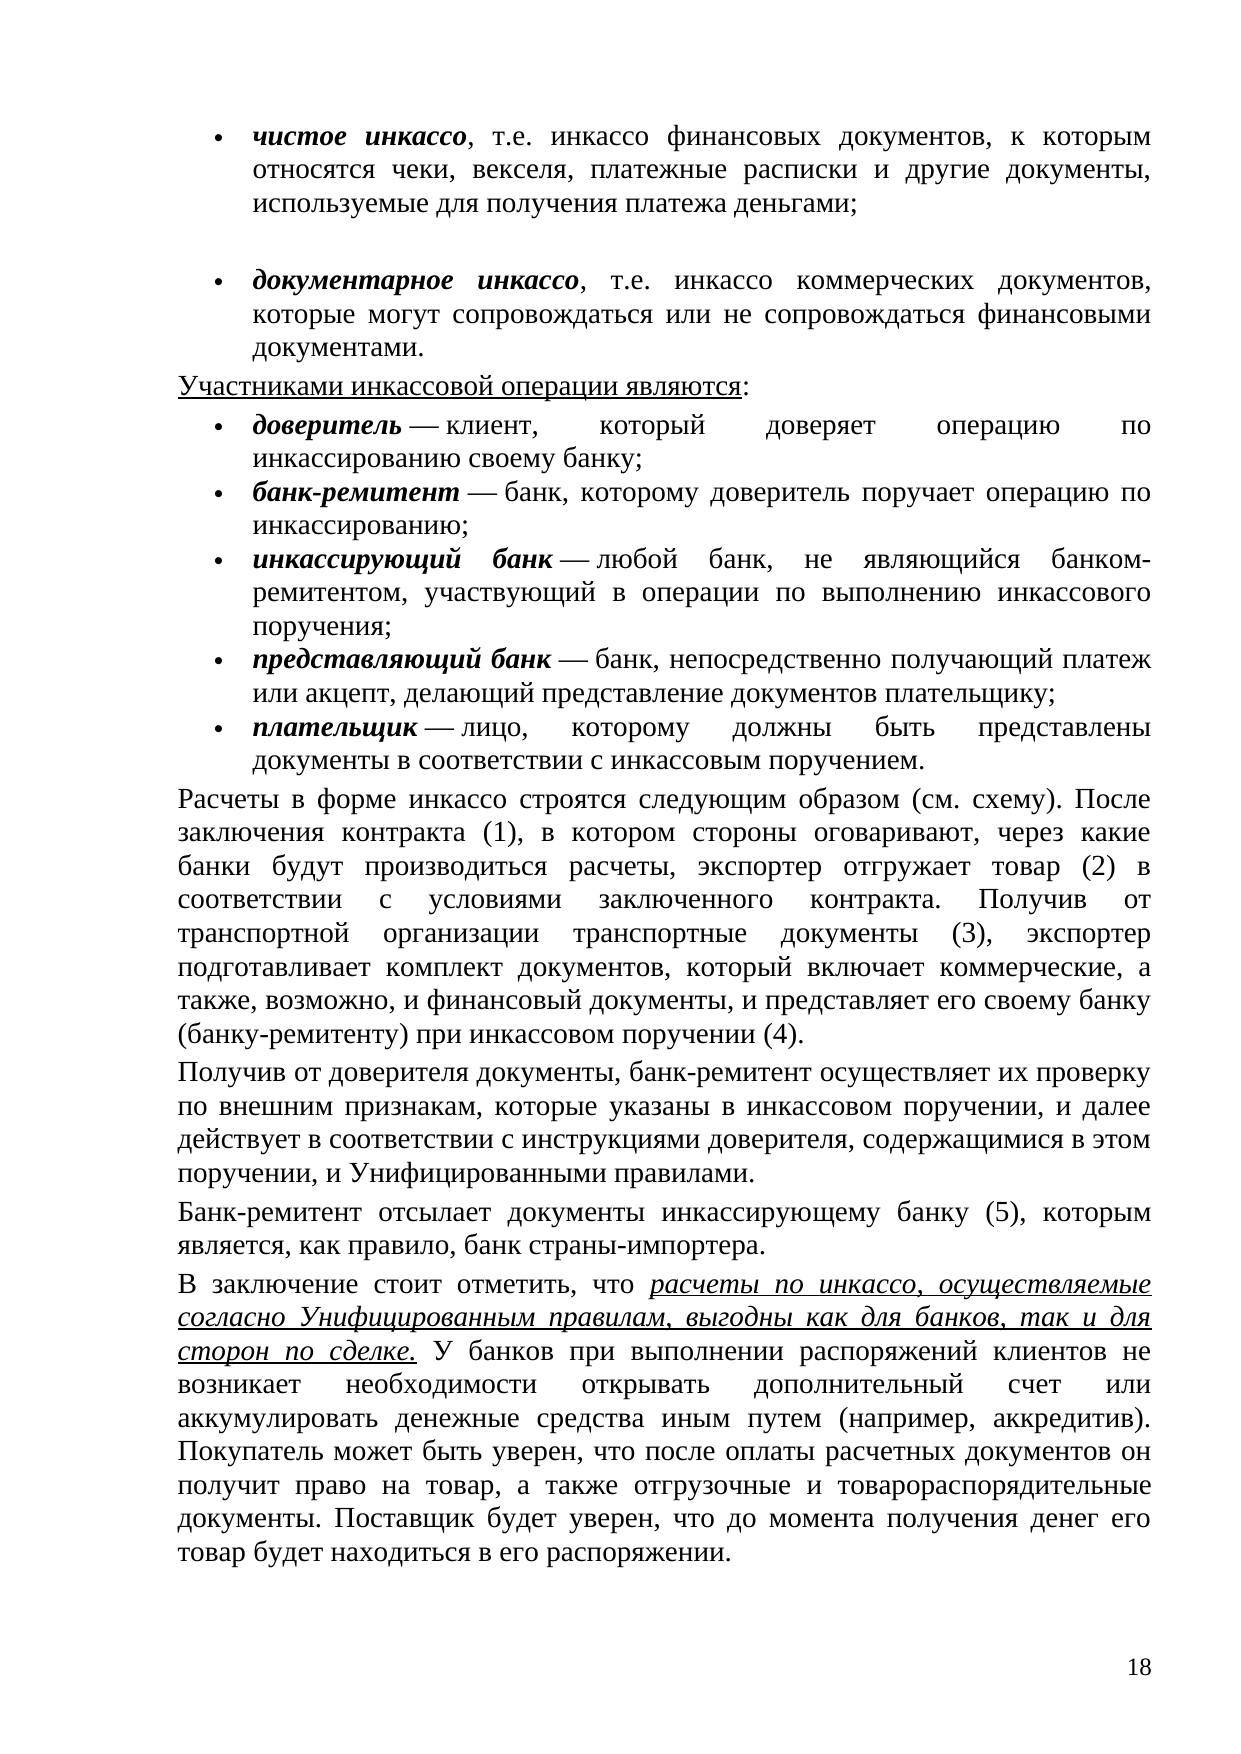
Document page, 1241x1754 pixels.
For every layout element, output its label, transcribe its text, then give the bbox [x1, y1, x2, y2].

text Банк-ремитент отсылает документы инкассирующему банку (5), которым является, как правило, банк страны-импортера. [177, 1194, 1152, 1261]
list инкассирующий банк — любой банк, не являющийся банком-ремитентом, участвующий в операции по выполнению инкассового поручения; [215, 541, 1152, 642]
list плательщик — лицо, которому должны быть представлены документы в соответствии с инкассовым поручением. [215, 709, 1152, 776]
list представляющий банк — банк, непосредственно получающий платеж или акцепт, делающий представление документов плательщику; [215, 642, 1152, 709]
text Получив от доверителя документы, банк-ремитент осуществляет их проверку по внешним признакам, которые указаны в инкассовом поручении, и далее действует в соответствии с инструкциями доверителя, содержащимися в этом поручении, и Унифицированными правилами. [177, 1054, 1152, 1188]
text В заключение стоит отметить, что расчеты по инкассо, осуществляемые согласно Унифицированным правилам, выгодны как для банков, так и для сторон по сделке. У банков при выполнении распоряжений клиентов не возникает необходимости открывать дополнительный счет или аккумулировать денежные средства иным путем (например, аккредитив). Покупатель может быть уверен, что после оплаты расчетных документов он получит право на товар, а также отгрузочные и товарораспорядительные документы. Поставщик будет уверен, что до момента получения денег его товар будет находиться в его распоряжении. [177, 1266, 1152, 1328]
list банк-ремитент — банк, которому доверитель поручает операцию по инкассированию; [215, 474, 1152, 541]
text Расчеты в форме инкассо строятся следующим образом (см. схему). После заключения контракта (1), в котором стороны оговаривают, через какие банки будут производиться расчеты, экспортер отгружает товар (2) в соответствии с условиями заключенного контракта. Получив от транспортной организации транспортные документы (3), экспортер подготавливает комплект документов, который включает коммерческие, а также, возможно, и финансовый документы, и представляет его своему банку (банку-ремитенту) при инкассовом поручении (4). [177, 781, 1152, 1049]
text Участниками инкассовой операции являются: [177, 368, 1152, 402]
list доверитель — клиент, который доверяет операцию по инкассированию своему банку; [215, 407, 1152, 474]
text В заключение стоит отметить, что расчеты по инкассо, осуществляемые согласно Унифицированным правилам, выгодны как для банков, так и для сторон по сделке. У банков при выполнении распоряжений клиентов не возникает необходимости открывать дополнительный счет или аккумулировать денежные средства иным путем (например, аккредитив). Покупатель может быть уверен, что после оплаты расчетных документов он получит право на товар, а также отгрузочные и товарораспорядительные документы. Поставщик будет уверен, что до момента получения денег его товар будет находиться в его распоряжении. [177, 1329, 1152, 1568]
list документарное инкассо, т.е. инкассо коммерческих документов, которые могут сопровождаться или не сопровождаться финансовыми документами. [215, 262, 1152, 363]
list чистое инкассо, т.е. инкассо финансовых документов, к которым относятся чеки, векселя, платежные расписки и другие документы, используемые для получения платежа деньгами; [215, 118, 1152, 219]
